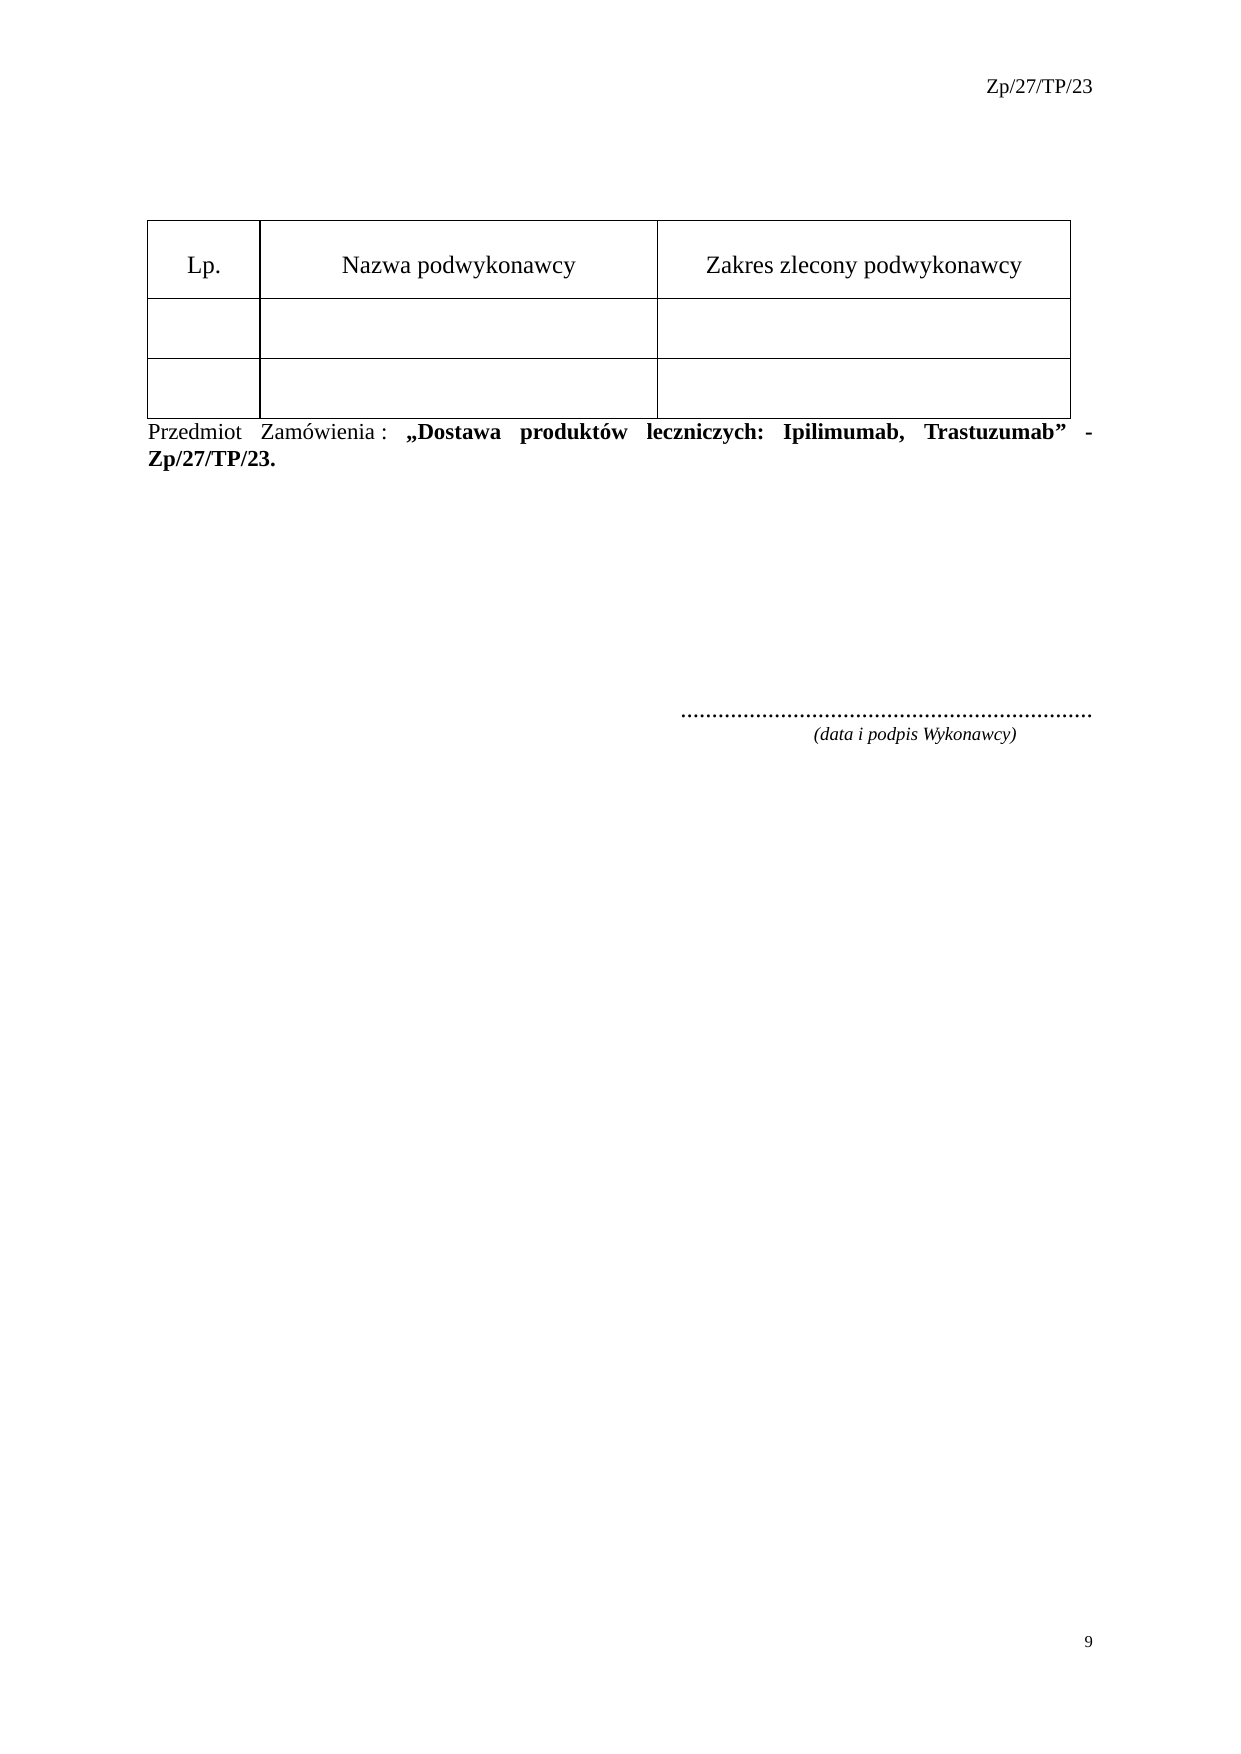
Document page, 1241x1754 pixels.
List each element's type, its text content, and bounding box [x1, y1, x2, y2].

table_cell [148, 299, 259, 358]
table_header Lp. [148, 221, 259, 298]
table_cell [658, 299, 1070, 358]
text .................................................................. [148, 694, 1092, 723]
table_header Zakres zlecony podwykonawcy [658, 221, 1070, 298]
table_header Nazwa podwykonawcy [261, 221, 657, 298]
text (data i podpis Wykonawcy) [664, 723, 1092, 744]
text Przedmiot Zamówienia : „Dostawa produktów leczniczych: Ipilimumab, Trastuzumab” - Zp/27/TP/23. [148, 418, 1092, 471]
table_cell [658, 359, 1070, 417]
table_cell [261, 299, 657, 358]
table_cell [261, 359, 657, 417]
table_cell [148, 359, 259, 417]
